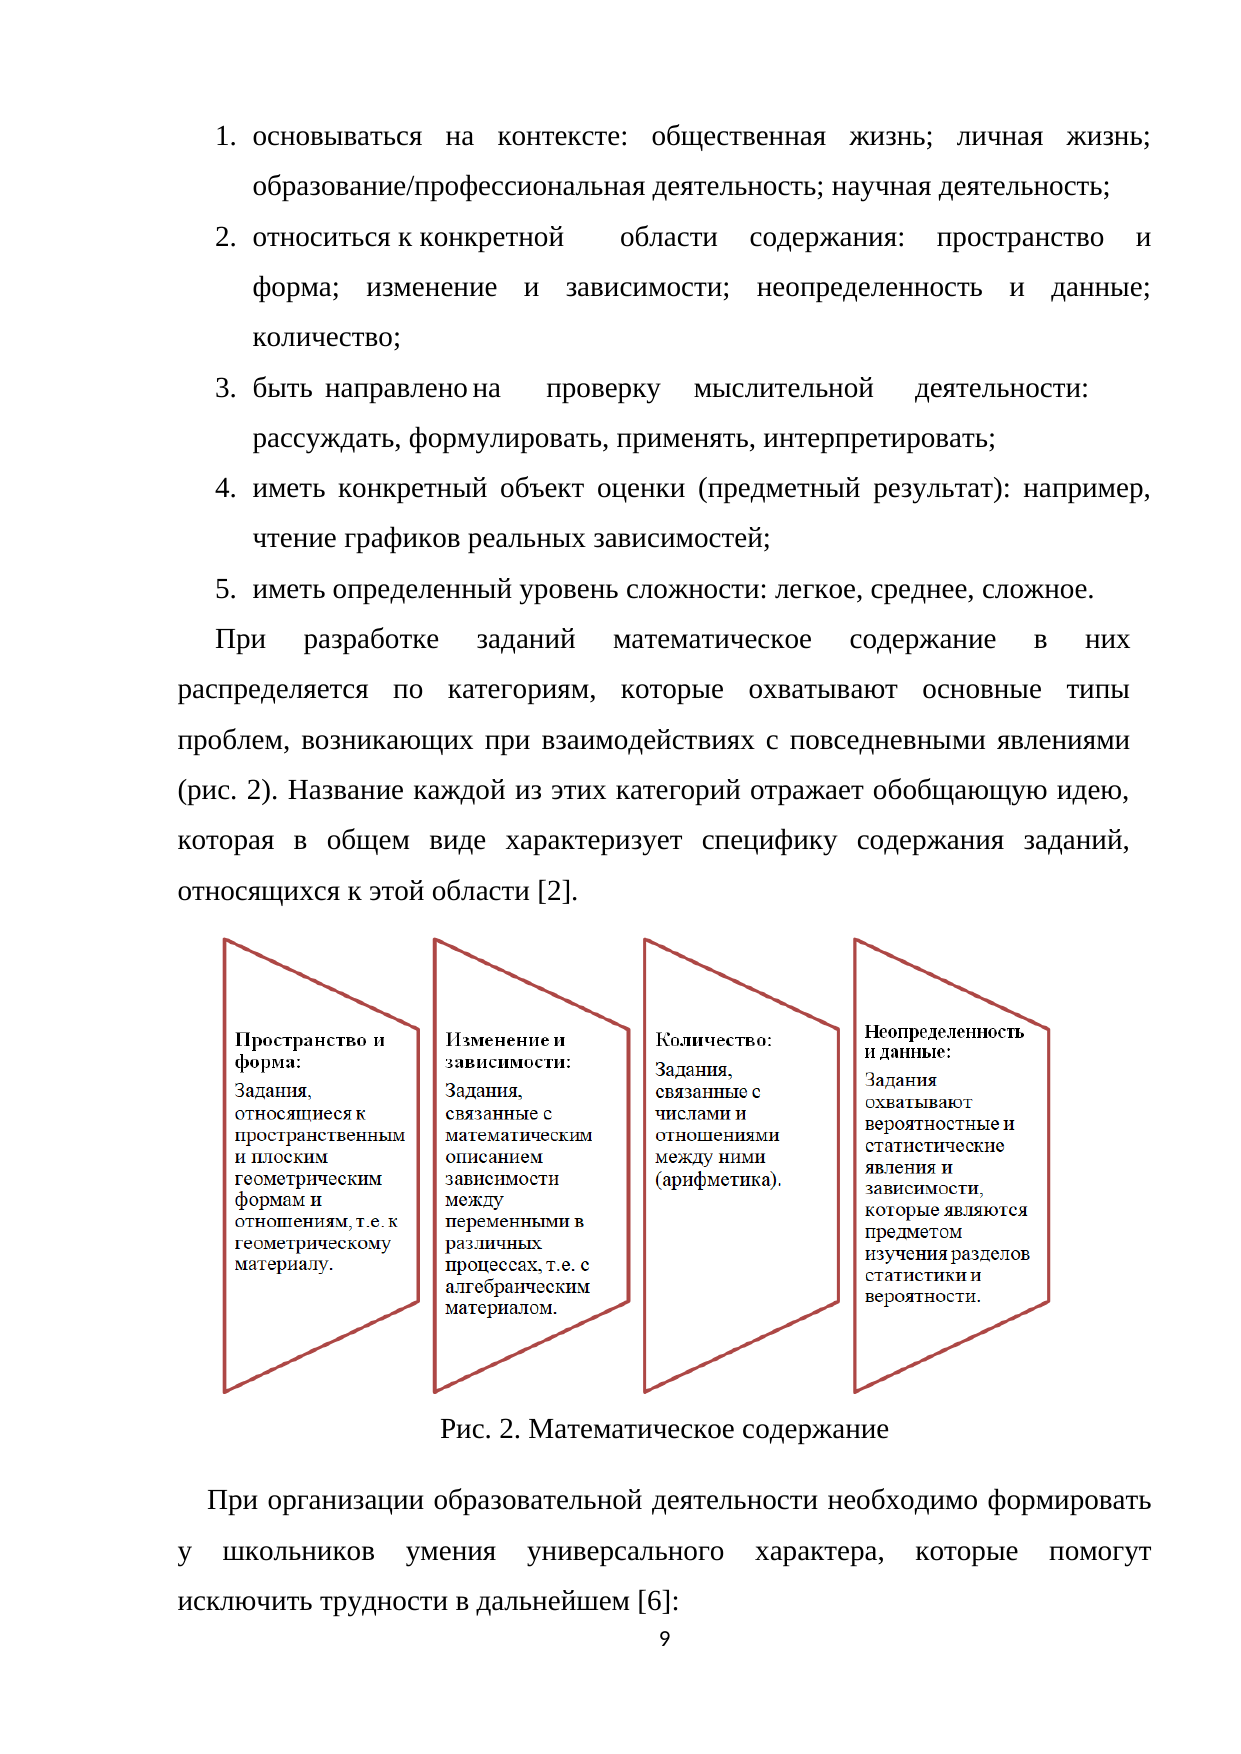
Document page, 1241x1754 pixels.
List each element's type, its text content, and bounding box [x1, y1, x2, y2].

list основываться на контексте: общественная жизнь; личная жизнь; образование/профессиональная деятельность; научная деятельность; [215, 118, 1152, 202]
text При организации образовательной деятельности необходимо формировать у школьников умения универсального характера, которые помогут исключить трудности в дальнейшем [6]: [177, 1482, 1152, 1617]
text При разработке заданий математическое содержание в них распределяется по категориям, которые охватывают основные типы проблем, возникающих при взаимодействиях с повседневными явлениями (рис. 2). Название каждой из этих категорий отражает обобщающую идею, которая в общем виде характеризует специфику содержания заданий, относящихся к этой области [2]. [177, 621, 1131, 906]
list иметь конкретный объект оценки (предметный результат): например, чтение графиков реальных зависимостей; [215, 470, 1152, 554]
picture [214, 923, 1055, 1398]
list быть направлено на проверку мыслительной деятельности: рассуждать, формулировать, применять, интерпретировать; [215, 370, 1152, 453]
list иметь определенный уровень сложности: легкое, среднее, сложное. [215, 571, 1152, 604]
list относиться к конкретной области содержания: пространство и форма; изменение и зависимости; неопределенность и данные; количество; [215, 219, 1152, 353]
text Рис. 2. Математическое содержание [177, 1411, 1152, 1445]
